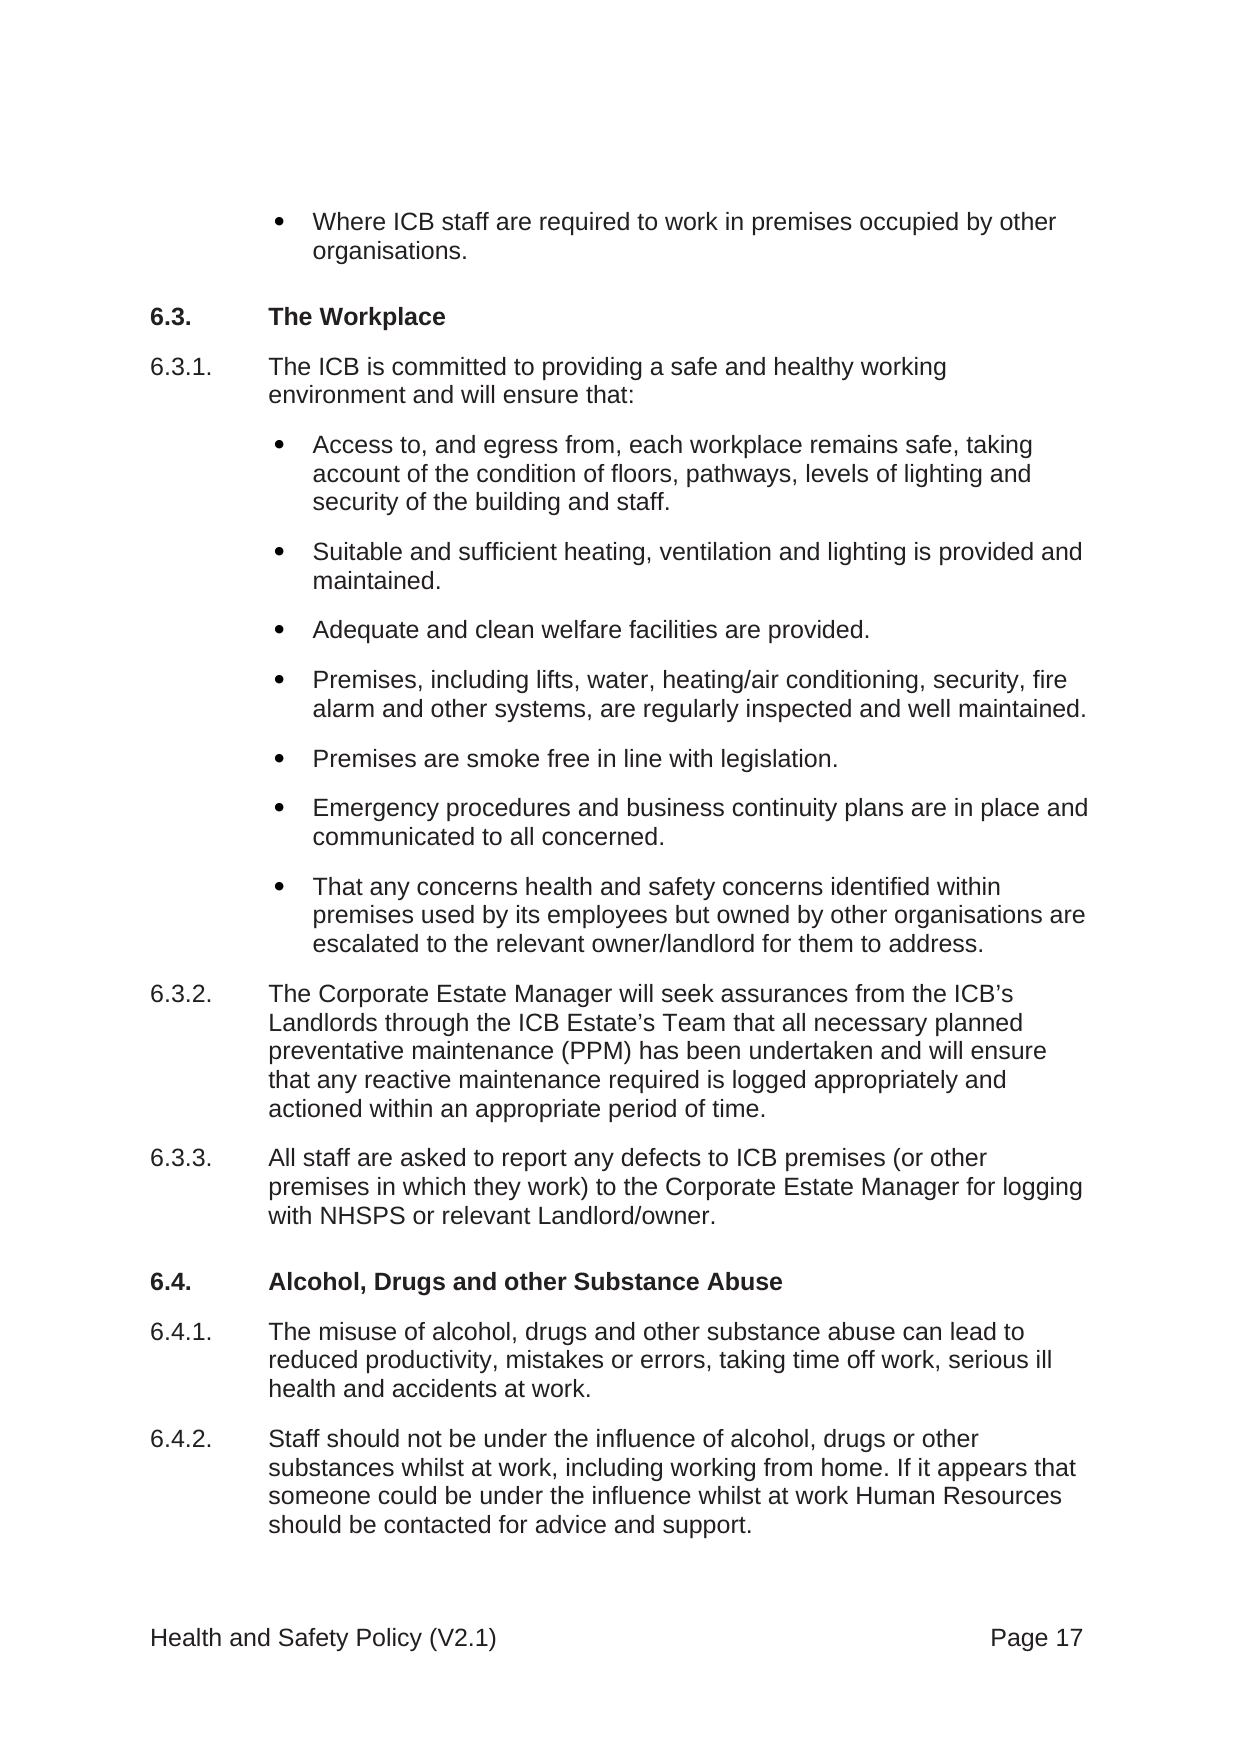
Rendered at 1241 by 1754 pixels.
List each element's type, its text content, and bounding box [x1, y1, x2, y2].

list Access to, and egress from, each workplace remains safe, taking account of the condition of floors, pathways, levels of lighting and security of the building and staff. [275, 430, 1090, 516]
list Emergency procedures and business continuity plans are in place and communicated to all concerned. [275, 793, 1090, 851]
list Adequate and clean welfare facilities are provided. [275, 615, 1090, 644]
text All staff are asked to report any defects to ICB premises (or other premises in which they work) to the Corporate Estate Manager for logging with NHSPS or relevant Landlord/owner. [150, 1143, 1090, 1230]
list Premises are smoke free in line with legislation. [275, 743, 1090, 772]
list Suitable and sufficient heating, ventilation and lighting is provided and maintained. [275, 537, 1090, 594]
subtitle Alcohol, Drugs and other Substance Abuse [150, 1267, 1090, 1296]
text The Corporate Estate Manager will seek assurances from the ICB’s Landlords through the ICB Estate’s Team that all necessary planned preventative maintenance (PPM) has been undertaken and will ensure that any reactive maintenance required is logged appropriately and actioned within an appropriate period of time. [150, 979, 1090, 1123]
text The ICB is committed to providing a safe and healthy working environment and will ensure that: [150, 351, 1090, 409]
list That any concerns health and safety concerns identified within premises used by its employees but owned by other organisations are escalated to the relevant owner/landlord for them to address. [275, 872, 1090, 958]
list Where ICB staff are required to work in premises occupied by other organisations. [275, 207, 1090, 264]
text The misuse of alcohol, drugs and other substance abuse can lead to reduced productivity, mistakes or errors, taking time off work, serious ill health and accidents at work. [150, 1317, 1090, 1403]
text Staff should not be under the influence of alcohol, drugs or other substances whilst at work, including working from home. If it appears that someone could be under the influence whilst at work Human Resources should be contacted for advice and support. [150, 1424, 1090, 1539]
list Premises, including lifts, water, heating/air conditioning, security, fire alarm and other systems, are regularly inspected and well maintained. [275, 665, 1090, 723]
subtitle The Workplace [150, 302, 1090, 331]
